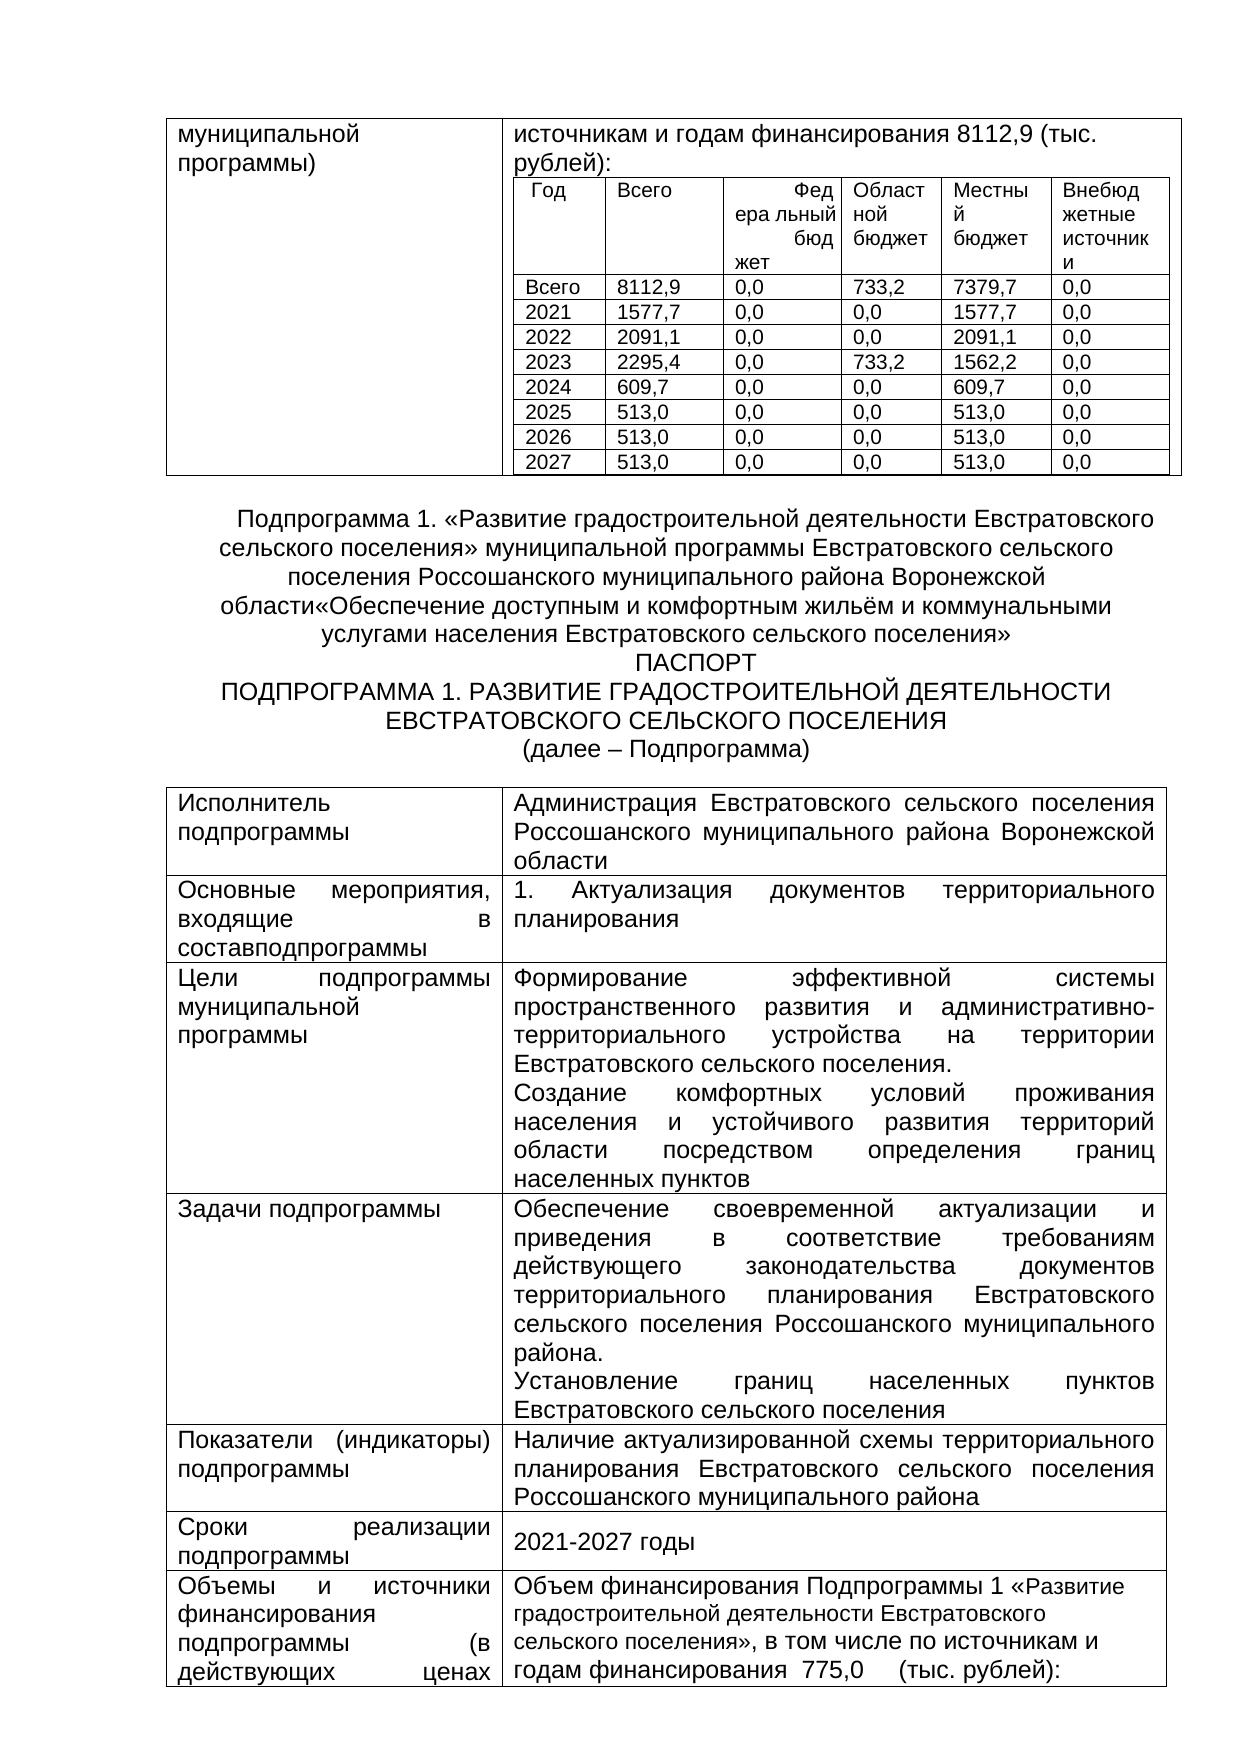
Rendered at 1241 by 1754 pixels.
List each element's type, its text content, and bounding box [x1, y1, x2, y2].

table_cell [167, 1571, 502, 1686]
table_cell Наличие актуализированной схемы территориального планирования Евстратовского сельского поселения Россошанского муниципального района [503, 1425, 1166, 1511]
table_cell 2021-2027 годы [503, 1512, 1166, 1570]
table_cell Задачи подпрограммы [167, 1194, 502, 1424]
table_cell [503, 119, 1181, 475]
table_cell Основные мероприятия, входящие в составподпрограммы [167, 876, 502, 962]
table_cell Цели подпрограммы муниципальной программы [167, 963, 502, 1193]
table_cell Обеспечение своевременной актуализации и приведения в соответствие требованиям действующего законодательства документов территориального планирования Евстратовского сельского поселения Россошанского муниципального района. Установление границ населенных пунктов Евстратовского сельского поселения [503, 1194, 1166, 1424]
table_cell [167, 119, 502, 475]
table_cell Исполнитель подпрограммы [167, 788, 502, 874]
table_cell 1. Актуализация документов территориального планирования [503, 876, 1166, 962]
table_cell Формирование эффективной системы пространственного развития и административно-территориального устройства на территории Евстратовского сельского поселения. Создание комфортных условий проживания населения и устойчивого развития территорий области посредством определения границ населенных пунктов [503, 963, 1166, 1193]
table_cell Сроки реализации подпрограммы [167, 1512, 502, 1570]
table_cell Администрация Евстратовского сельского поселения Россошанского муниципального района Воронежской области [503, 788, 1166, 874]
table_cell Показатели (индикаторы) подпрограммы [167, 1425, 502, 1511]
table_header Подпрограмма 1. «Развитие градостроительной деятельности Евстратовского сельского поселения» муниципальной программы Евстратовского сельского поселения Россошанского муниципального района Воронежской области«Обеспечение доступным и комфортным жильём и коммунальными услугами населения Евстратовского сельского поселения» ПАСПОРТ Подпрограмма 1. Развитие градостроительной деятельности Евстратовского сельского поселения (далее – Подпрограмма) [166, 505, 1167, 787]
